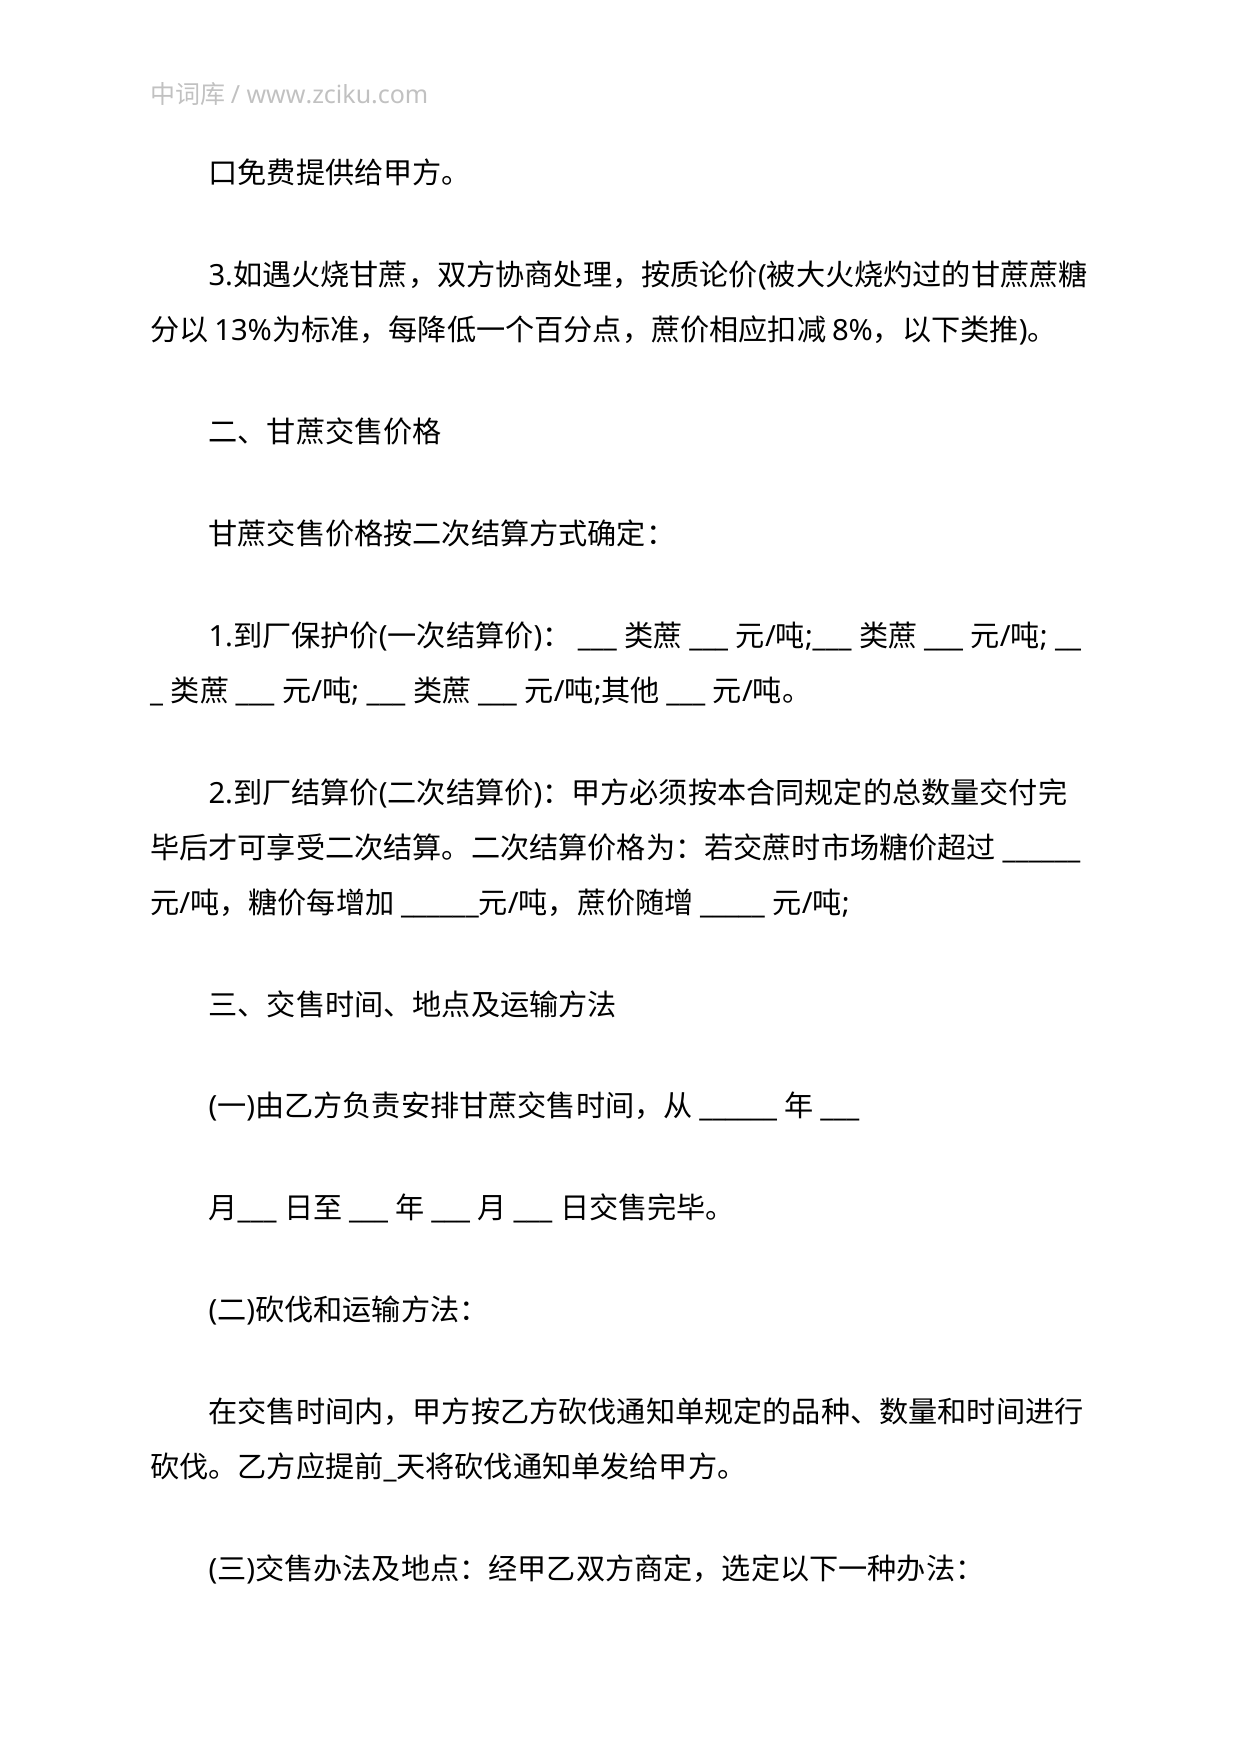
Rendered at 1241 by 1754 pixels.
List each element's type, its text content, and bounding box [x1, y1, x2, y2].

text (二)砍伐和运输方法： [150, 1287, 1090, 1329]
text 在交售时间内，甲方按乙方砍伐通知单规定的品种、数量和时间进行砍伐。乙方应提前_天将砍伐通知单发给甲方。 [150, 1389, 1090, 1486]
text 口免费提供给甲方。 [150, 150, 1090, 192]
text (一)由乙方负责安排甘蔗交售时间，从 ______ 年 ___ [150, 1083, 1090, 1125]
text 2.到厂结算价(二次结算价)：甲方必须按本合同规定的总数量交付完毕后才可享受二次结算。二次结算价格为：若交蔗时市场糖价超过 ______元/吨，糖价每增加 ______元/吨，蔗价随增 _____ 元/吨; [150, 769, 1090, 922]
text 1.到厂保护价(一次结算价)： ___ 类蔗 ___ 元/吨;___ 类蔗 ___ 元/吨; ___ 类蔗 ___ 元/吨; ___ 类蔗 ___ 元/吨;其他 ___ 元/吨。 [150, 612, 1090, 710]
text 3.如遇火烧甘蔗，双方协商处理，按质论价(被大火烧灼过的甘蔗蔗糖分以13%为标准，每降低一个百分点，蔗价相应扣减8%，以下类推)。 [150, 252, 1090, 349]
text 三、交售时间、地点及运输方法 [150, 981, 1090, 1023]
text 甘蔗交售价格按二次结算方式确定： [150, 511, 1090, 553]
text (三)交售办法及地点：经甲乙双方商定，选定以下一种办法： [150, 1546, 1090, 1588]
text 月___ 日至 ___ 年 ___ 月 ___ 日交售完毕。 [150, 1185, 1090, 1227]
text 二、甘蔗交售价格 [150, 409, 1090, 451]
